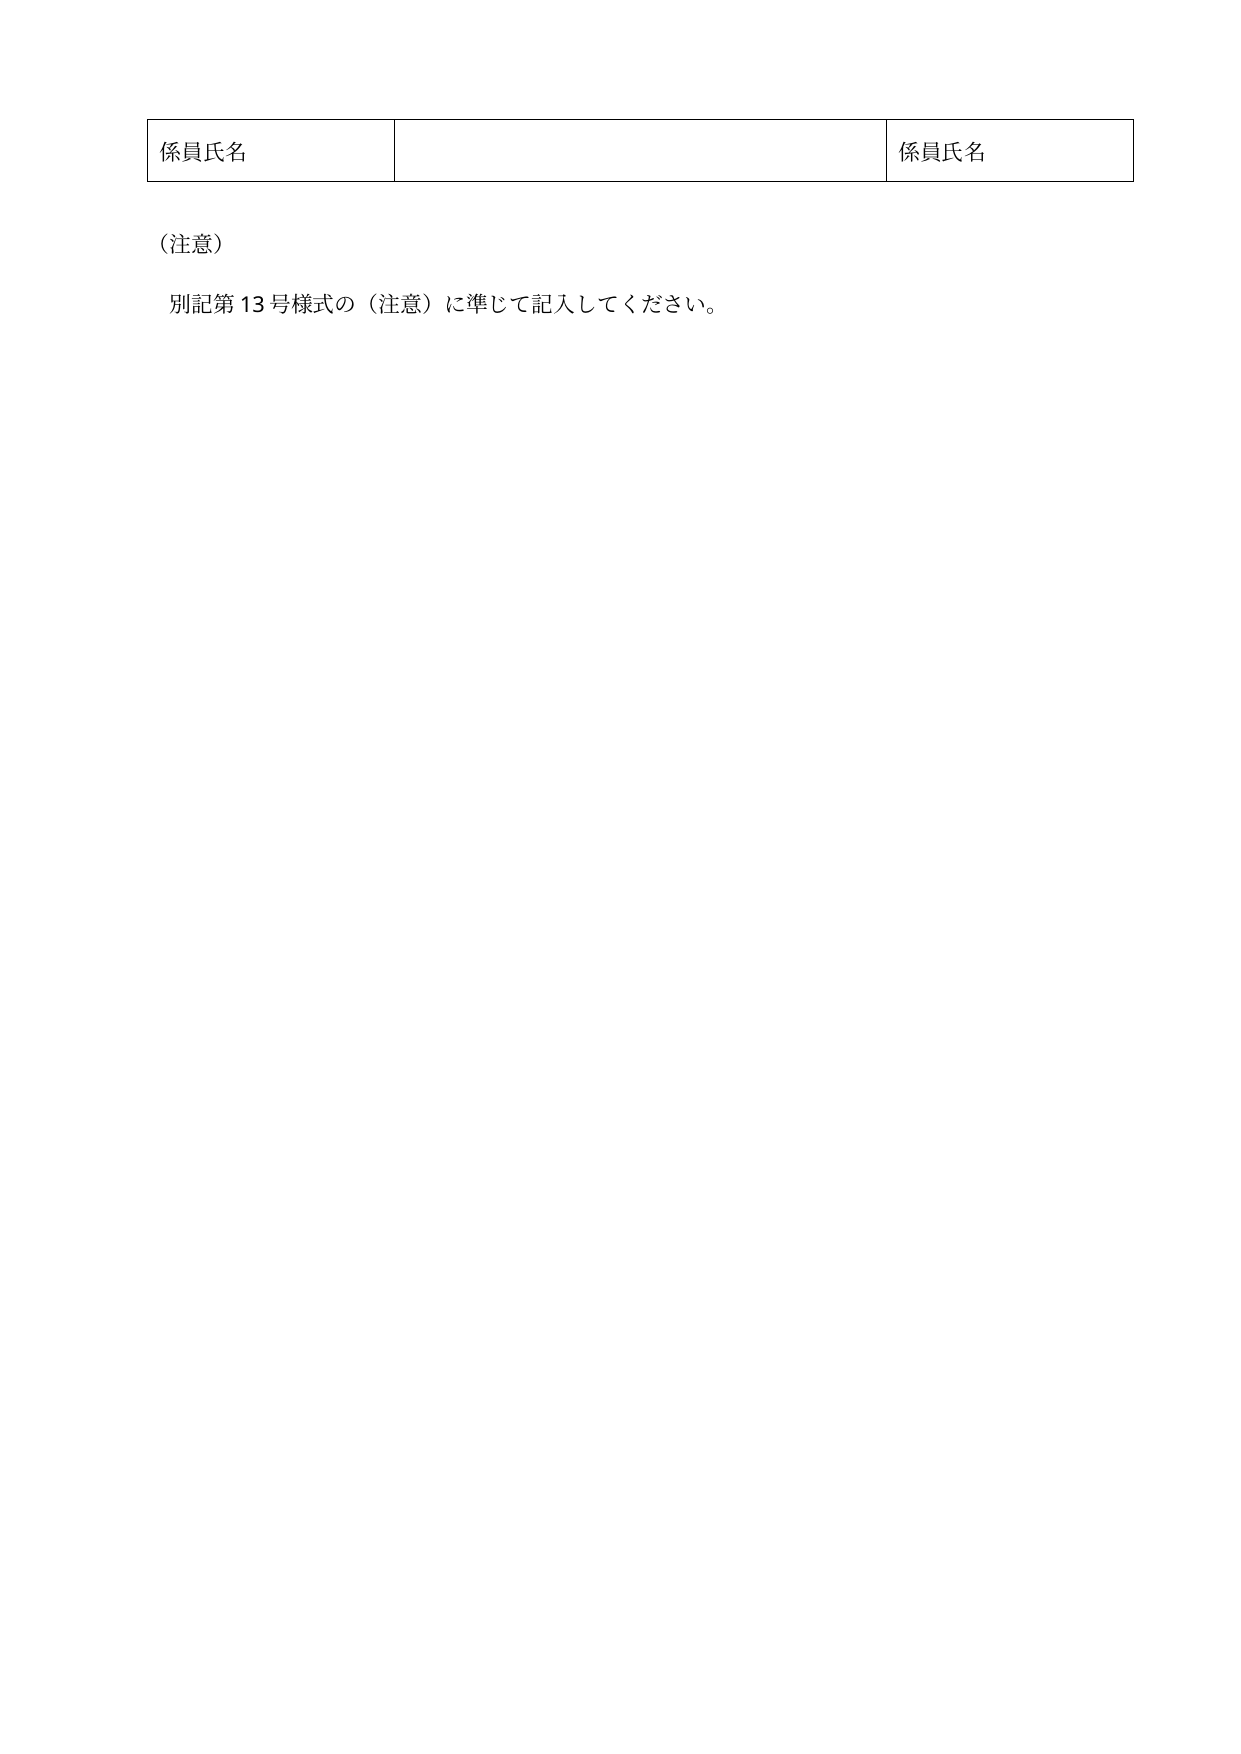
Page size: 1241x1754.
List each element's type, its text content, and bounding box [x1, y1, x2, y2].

table_cell 係員氏名 [887, 120, 1133, 181]
table_cell 係員氏名 [148, 120, 394, 181]
text （注意） [148, 212, 1122, 273]
text 別記第13号様式の（注意）に準じて記入してください。 [148, 273, 1122, 333]
